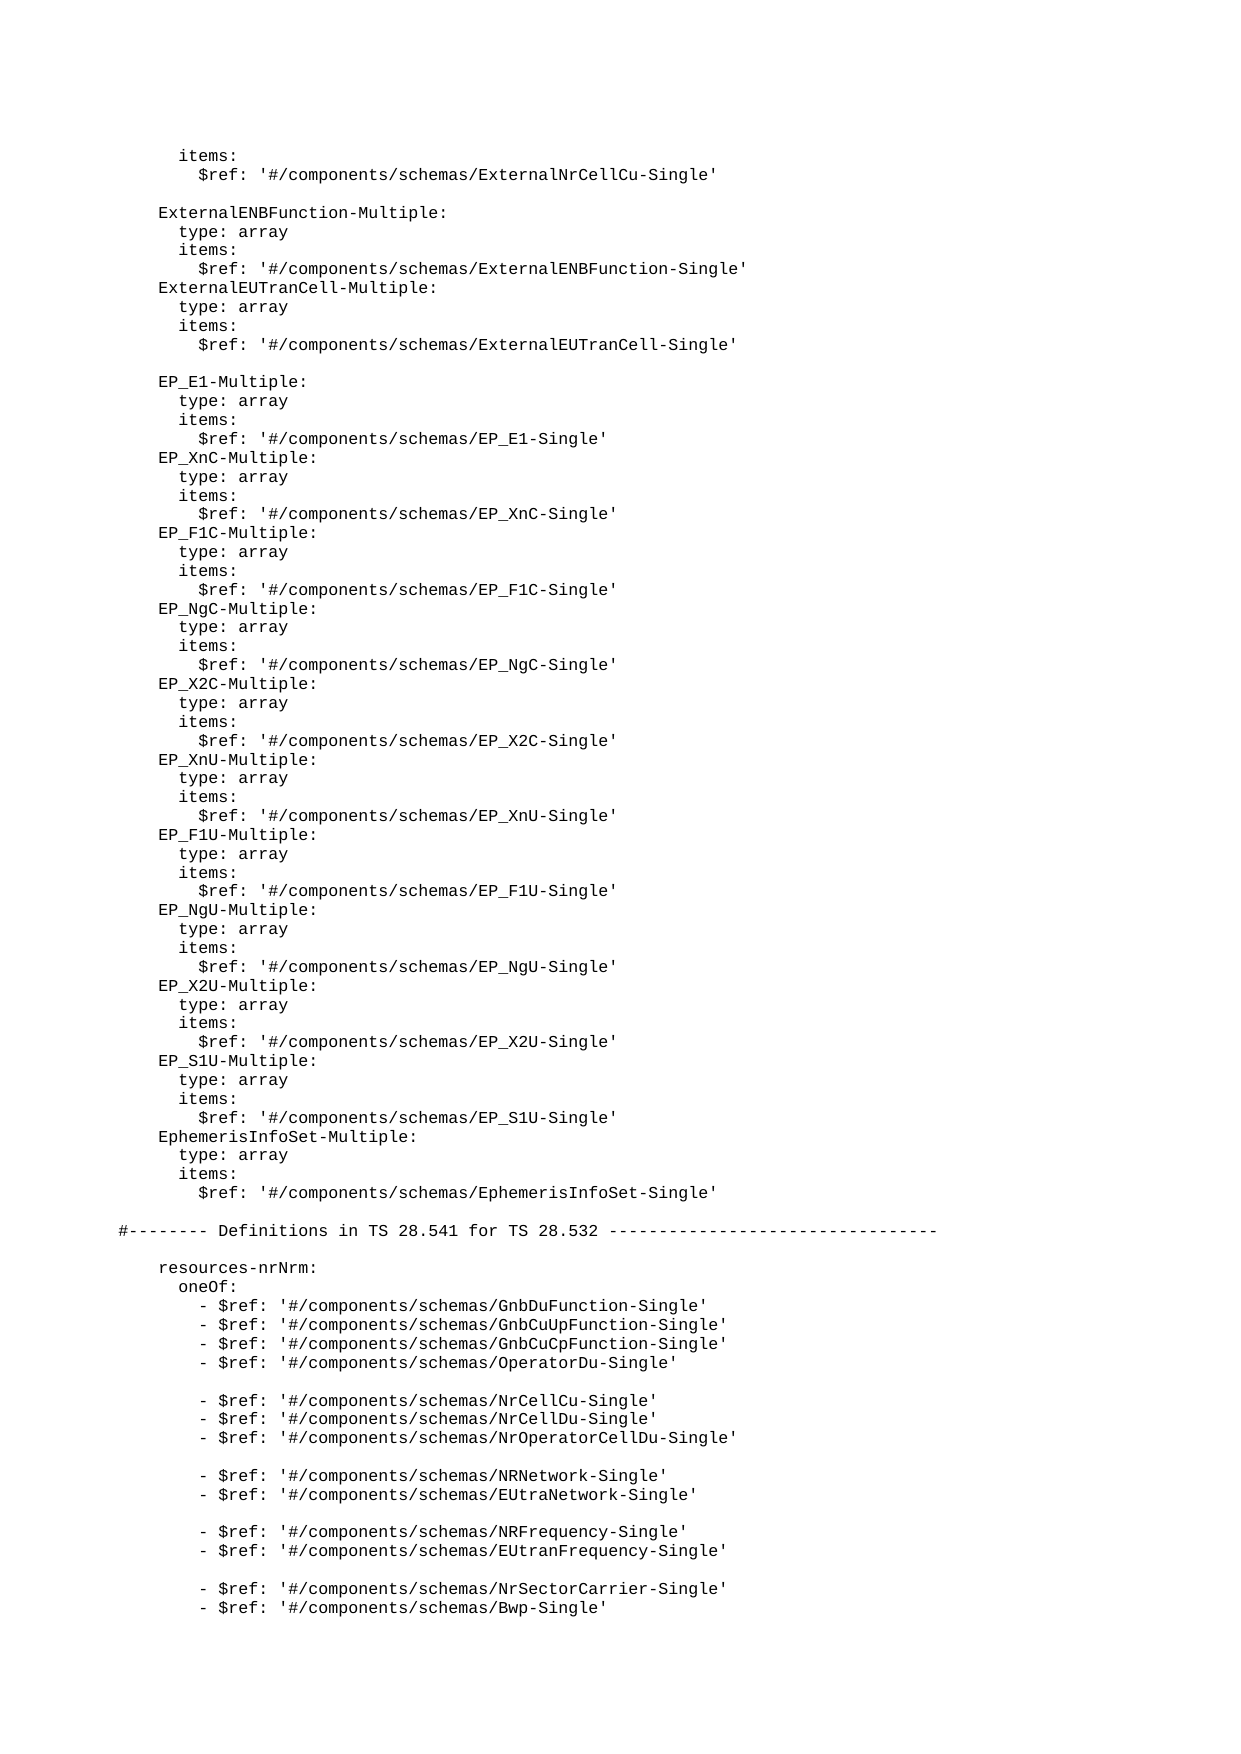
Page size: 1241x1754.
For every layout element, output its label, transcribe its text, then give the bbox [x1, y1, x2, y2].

text EphemerisInfoSet-Multiple: [118, 1128, 1122, 1147]
text items: [118, 864, 1122, 883]
text - $ref: '#/components/schemas/GnbCuCpFunction-Single' [118, 1336, 1122, 1354]
text oneOf: [118, 1279, 1122, 1298]
text $ref: '#/components/schemas/ExternalENBFunction-Single' [118, 261, 1122, 280]
text $ref: '#/components/schemas/EP_S1U-Single' [118, 1109, 1122, 1128]
text EP_NgC-Multiple: [118, 600, 1122, 619]
text type: array [118, 845, 1122, 864]
text - $ref: '#/components/schemas/GnbCuUpFunction-Single' [118, 1317, 1122, 1336]
text $ref: '#/components/schemas/EP_F1U-Single' [118, 883, 1122, 902]
text items: [118, 1015, 1122, 1034]
text - $ref: '#/components/schemas/NrCellDu-Single' [118, 1411, 1122, 1430]
text EP_E1-Multiple: [118, 374, 1122, 393]
text EP_XnC-Multiple: [118, 449, 1122, 468]
text items: [118, 638, 1122, 657]
text $ref: '#/components/schemas/EP_XnC-Single' [118, 506, 1122, 525]
text ExternalEUTranCell-Multiple: [118, 280, 1122, 298]
text type: array [118, 298, 1122, 317]
text $ref: '#/components/schemas/EP_NgU-Single' [118, 958, 1122, 977]
text - $ref: '#/components/schemas/NrCellCu-Single' [118, 1392, 1122, 1411]
text ExternalENBFunction-Multiple: [118, 204, 1122, 223]
text items: [118, 1166, 1122, 1185]
text #-------- Definitions in TS 28.541 for TS 28.532 --------------------------------- [118, 1222, 1122, 1241]
text items: [118, 317, 1122, 336]
text - $ref: '#/components/schemas/NrOperatorCellDu-Single' [118, 1430, 1122, 1449]
text type: array [118, 921, 1122, 939]
text $ref: '#/components/schemas/ExternalEUTranCell-Single' [118, 336, 1122, 355]
text - $ref: '#/components/schemas/Bwp-Single' [118, 1599, 1122, 1618]
text $ref: '#/components/schemas/EP_NgC-Single' [118, 657, 1122, 676]
text - $ref: '#/components/schemas/GnbDuFunction-Single' [118, 1298, 1122, 1317]
text - $ref: '#/components/schemas/EUtraNetwork-Single' [118, 1486, 1122, 1505]
text $ref: '#/components/schemas/EP_XnU-Single' [118, 808, 1122, 826]
text $ref: '#/components/schemas/EphemerisInfoSet-Single' [118, 1185, 1122, 1203]
text - $ref: '#/components/schemas/EUtranFrequency-Single' [118, 1543, 1122, 1562]
text $ref: '#/components/schemas/EP_F1C-Single' [118, 581, 1122, 600]
text type: array [118, 770, 1122, 789]
text EP_F1C-Multiple: [118, 525, 1122, 544]
text - $ref: '#/components/schemas/NrSectorCarrier-Single' [118, 1581, 1122, 1599]
text items: [118, 562, 1122, 581]
text EP_S1U-Multiple: [118, 1053, 1122, 1072]
text items: [118, 1090, 1122, 1109]
text items: [118, 242, 1122, 261]
text - $ref: '#/components/schemas/NRFrequency-Single' [118, 1524, 1122, 1543]
text $ref: '#/components/schemas/EP_X2C-Single' [118, 732, 1122, 751]
text - $ref: '#/components/schemas/NRNetwork-Single' [118, 1467, 1122, 1486]
text type: array [118, 1072, 1122, 1090]
text EP_X2U-Multiple: [118, 977, 1122, 996]
text - $ref: '#/components/schemas/OperatorDu-Single' [118, 1354, 1122, 1373]
text items: [118, 789, 1122, 808]
text type: array [118, 694, 1122, 713]
text items: [118, 412, 1122, 431]
text $ref: '#/components/schemas/EP_E1-Single' [118, 431, 1122, 449]
text type: array [118, 223, 1122, 242]
text type: array [118, 393, 1122, 412]
text type: array [118, 619, 1122, 638]
text $ref: '#/components/schemas/ExternalNrCellCu-Single' [118, 167, 1122, 185]
text items: [118, 487, 1122, 506]
text type: array [118, 1147, 1122, 1166]
text $ref: '#/components/schemas/EP_X2U-Single' [118, 1034, 1122, 1053]
text items: [118, 939, 1122, 958]
text type: array [118, 996, 1122, 1015]
text resources-nrNrm: [118, 1260, 1122, 1279]
text items: [118, 148, 1122, 167]
text type: array [118, 544, 1122, 562]
text items: [118, 713, 1122, 732]
text EP_F1U-Multiple: [118, 826, 1122, 845]
text type: array [118, 468, 1122, 487]
text EP_XnU-Multiple: [118, 751, 1122, 770]
text EP_X2C-Multiple: [118, 676, 1122, 694]
text EP_NgU-Multiple: [118, 902, 1122, 921]
